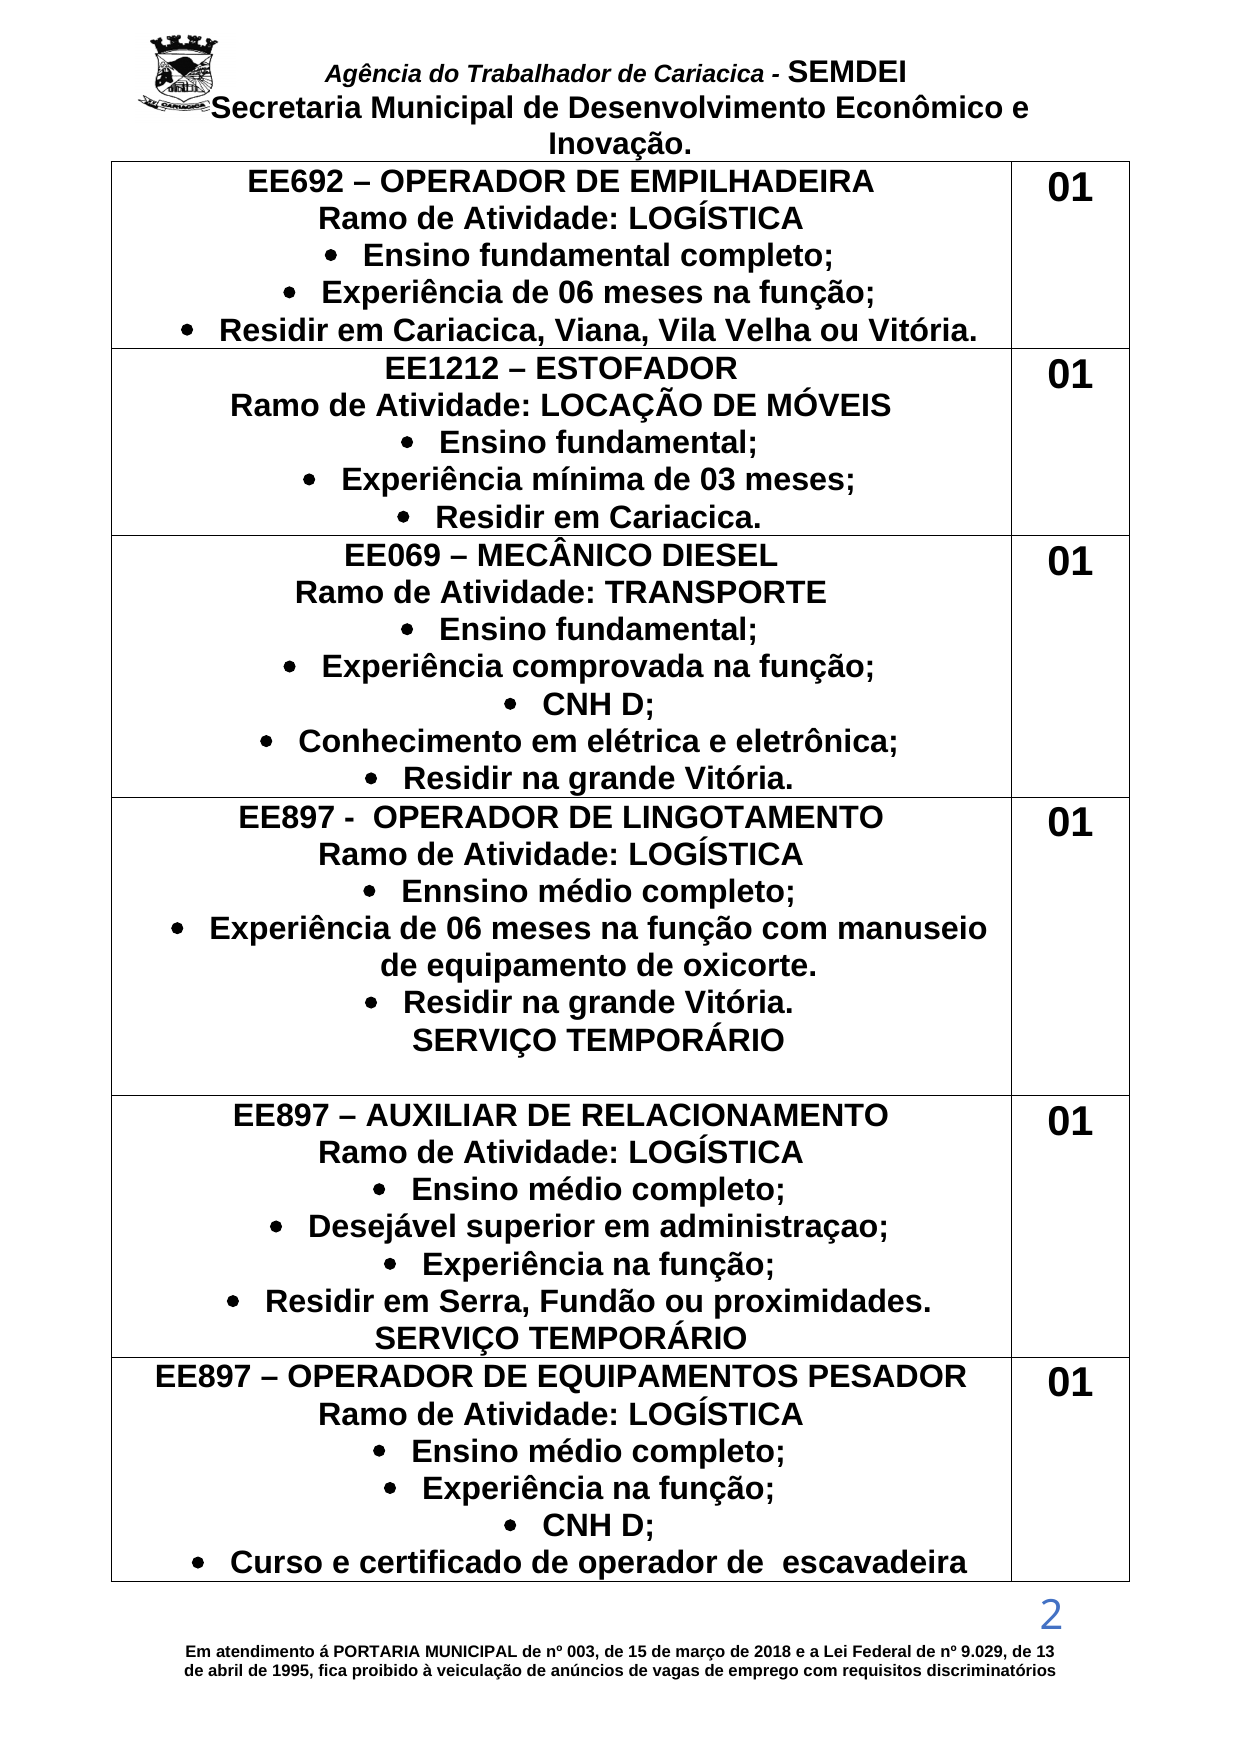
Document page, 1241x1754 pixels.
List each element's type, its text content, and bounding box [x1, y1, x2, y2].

table_cell EE1212 – ESTOFADOR Ramo de Atividade: LOCAÇÃO DE MÓVEIS Ensino fundamental; Experiência mínima de 03 meses; Residir em Cariacica. [112, 349, 1011, 535]
table_cell EE692 – OPERADOR DE EMPILHADEIRA Ramo de Atividade: LOGÍSTICA Ensino fundamental completo; Experiência de 06 meses na função; Residir em Cariacica, Viana, Vila Velha ou Vitória. [112, 162, 1011, 348]
picture [134, 31, 237, 123]
table_cell 01 [1012, 349, 1129, 535]
table_cell 01 [1012, 536, 1129, 797]
table_cell EE897 – AUXILIAR DE RELACIONAMENTO Ramo de Atividade: LOGÍSTICA Ensino médio completo; Desejável superior em administraçao; Experiência na função; Residir em Serra, Fundão ou proximidades. SERVIÇO TEMPORÁRIO [112, 1096, 1011, 1357]
table_cell EE897 - OPERADOR DE LINGOTAMENTO Ramo de Atividade: LOGÍSTICA Ennsino médio completo; Experiência de 06 meses na função com manuseio de equipamento de oxicorte. Residir na grande Vitória. SERVIÇO TEMPORÁRIO [112, 798, 1011, 1095]
table_cell EE069 – MECÂNICO DIESEL Ramo de Atividade: TRANSPORTE Ensino fundamental; Experiência comprovada na função; CNH D; Conhecimento em elétrica e eletrônica; Residir na grande Vitória. [112, 536, 1011, 797]
table_cell 01 [1012, 162, 1129, 348]
table_cell 01 [1012, 798, 1129, 1095]
table_cell 01 [1012, 1096, 1129, 1357]
table_cell 01 [1012, 1358, 1129, 1581]
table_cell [112, 1358, 1011, 1581]
